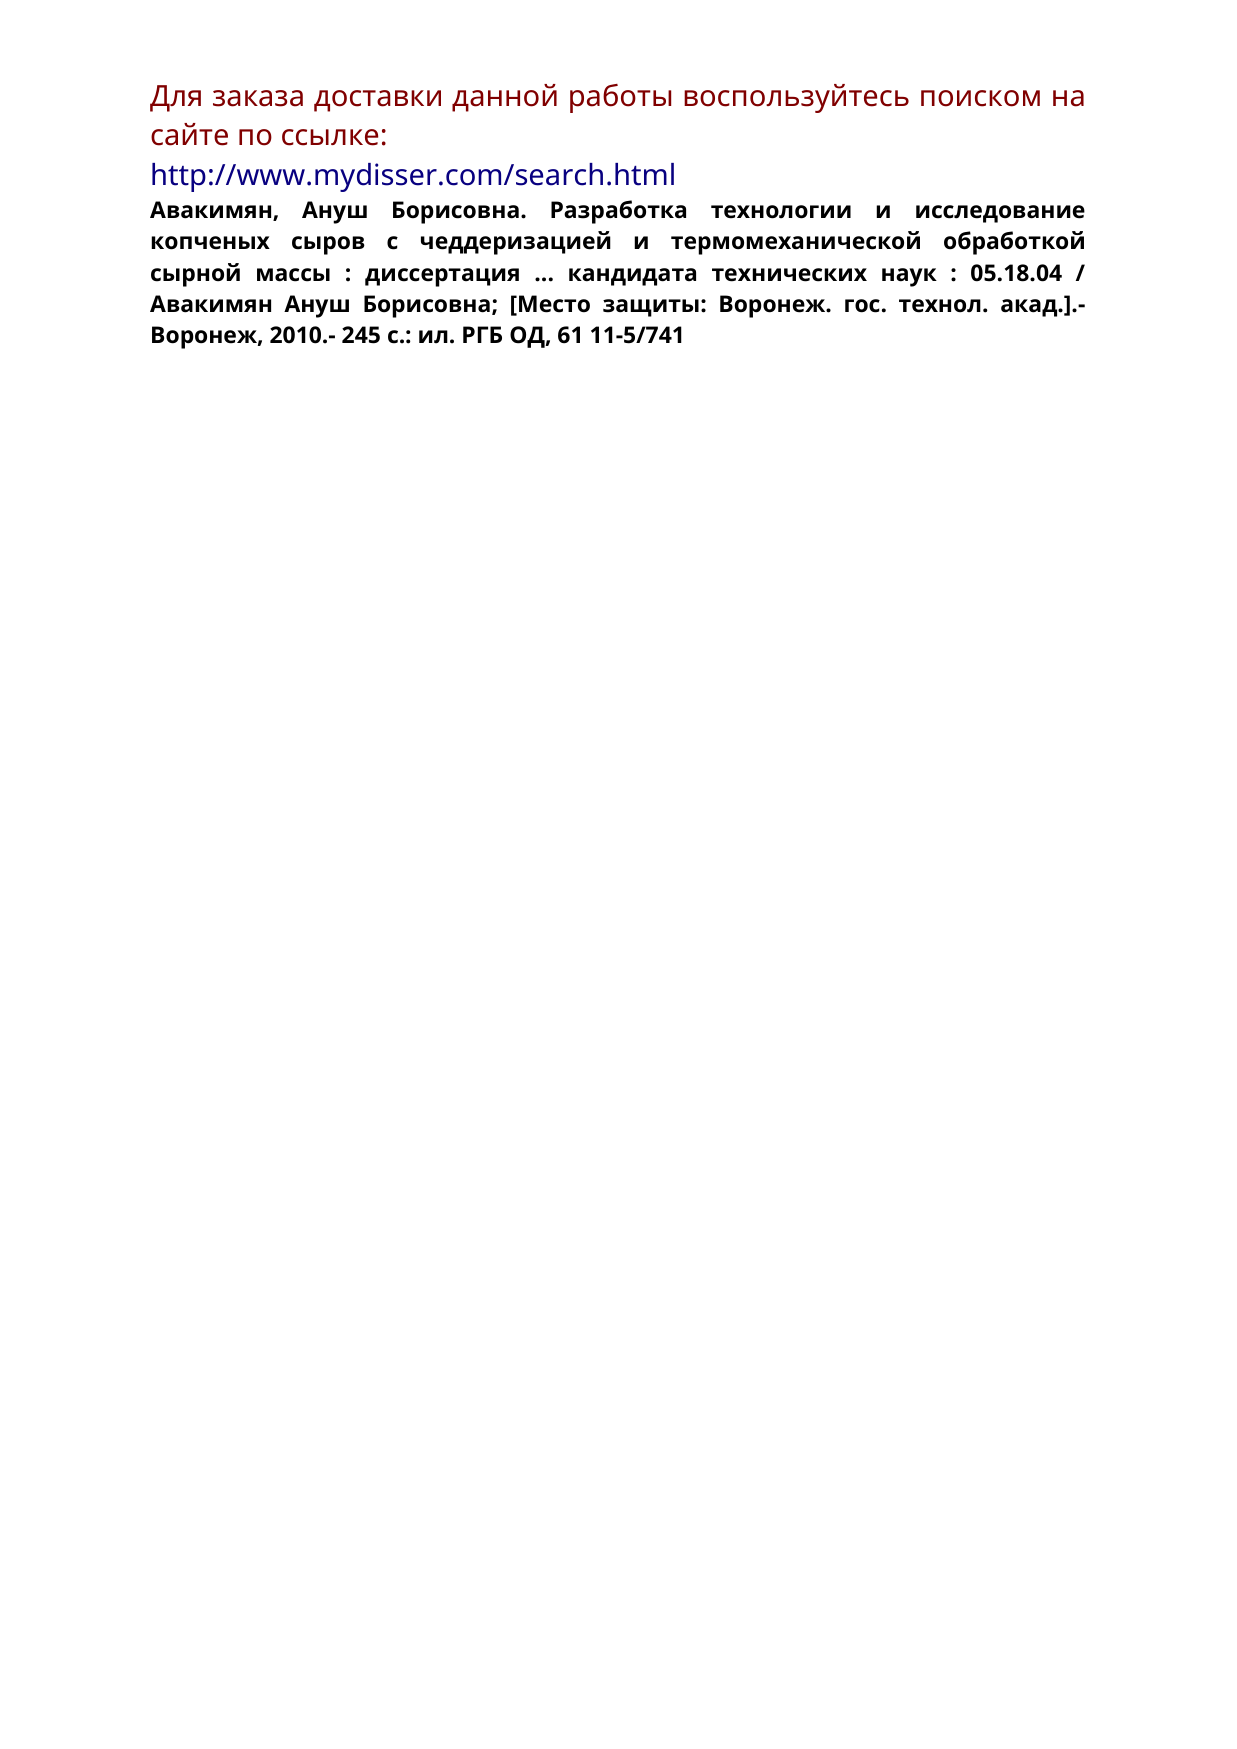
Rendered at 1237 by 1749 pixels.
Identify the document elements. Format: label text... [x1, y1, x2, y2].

text Авакимян, Ануш Борисовна. Разработка технологии и исследование копченых сыров с чеддеризацией и термомеханической обработкой сырной массы : диссертация ... кандидата технических наук : 05.18.04 / Авакимян Ануш Борисовна; [Место защиты: Воронеж. гос. технол. акад.].- Воронеж, 2010.- 245 с.: ил. РГБ ОД, 61 11-5/741 [150, 194, 1086, 350]
